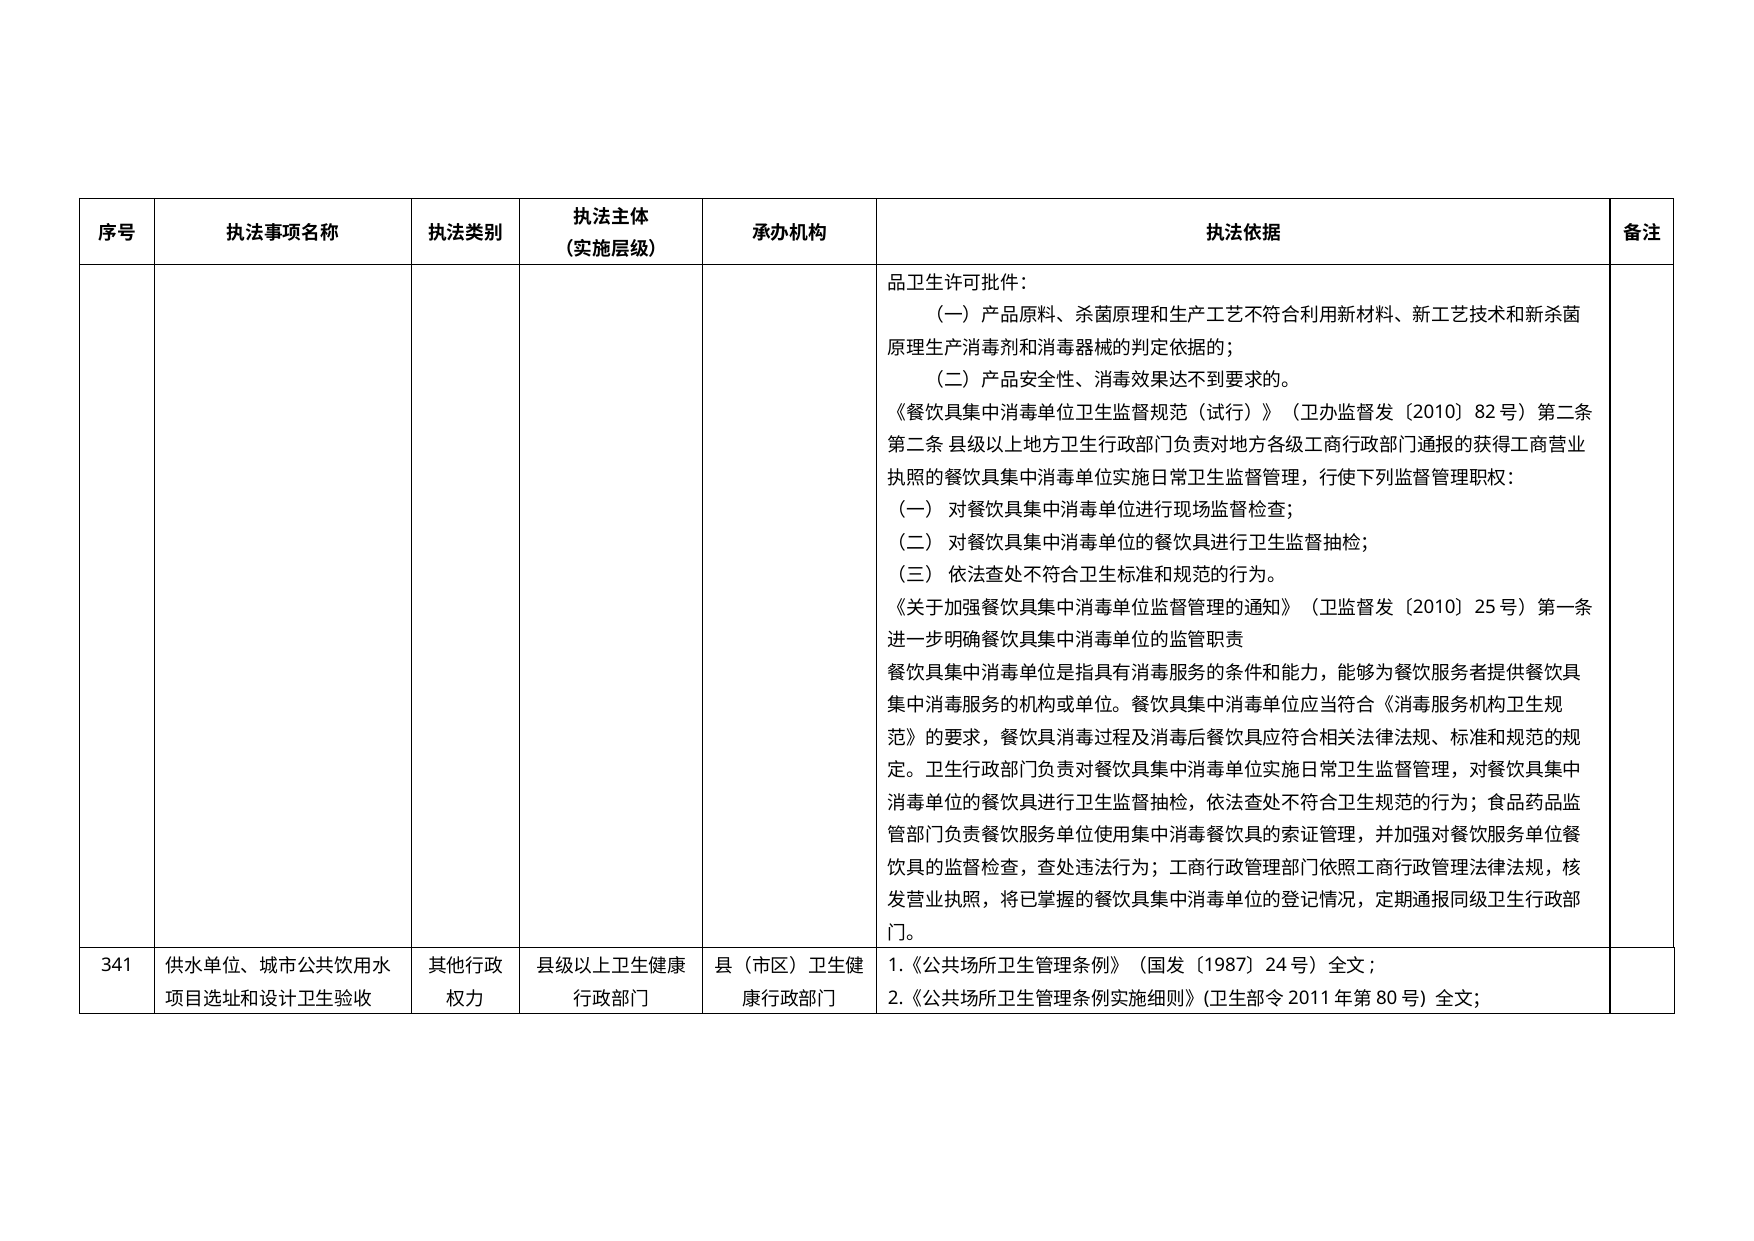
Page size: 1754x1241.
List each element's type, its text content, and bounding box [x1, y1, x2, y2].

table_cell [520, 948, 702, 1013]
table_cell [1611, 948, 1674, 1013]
table_header 执法依据 [877, 199, 1609, 264]
table_header 承办机构 [703, 199, 876, 264]
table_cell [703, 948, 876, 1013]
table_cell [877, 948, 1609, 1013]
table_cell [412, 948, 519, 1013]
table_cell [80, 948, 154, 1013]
table_header 序号 [80, 199, 154, 264]
table_header 执法类别 [412, 199, 519, 264]
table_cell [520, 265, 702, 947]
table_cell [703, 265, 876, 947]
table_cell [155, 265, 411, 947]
table_header 执法事项名称 [155, 199, 411, 264]
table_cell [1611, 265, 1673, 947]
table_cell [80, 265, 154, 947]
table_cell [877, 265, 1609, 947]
table_header 执法主体 （实施层级） [520, 199, 702, 264]
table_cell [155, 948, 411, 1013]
table_header 备注 [1611, 199, 1673, 264]
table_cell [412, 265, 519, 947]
